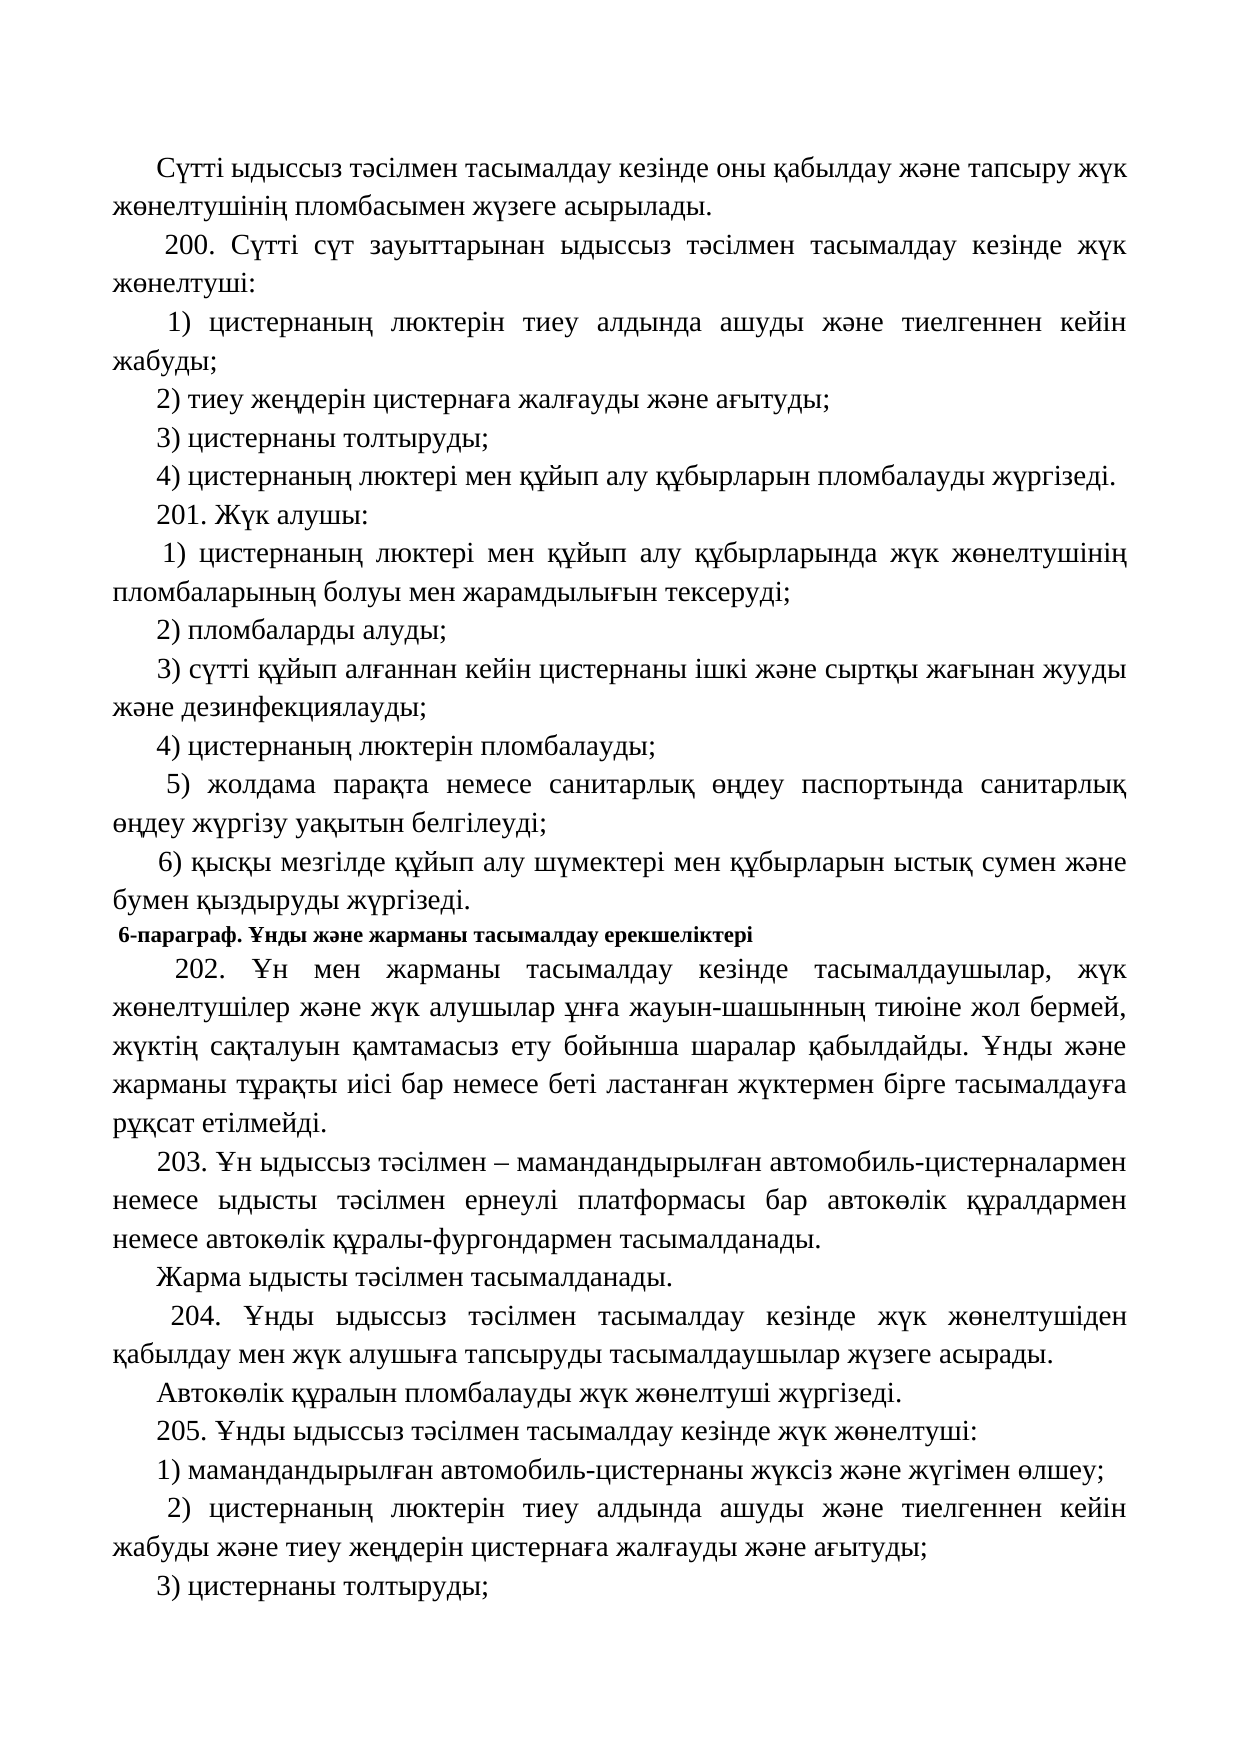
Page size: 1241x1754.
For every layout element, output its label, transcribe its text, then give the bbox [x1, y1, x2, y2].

text Жарма ыдысты тәсілмен тасымалданады. [112, 1259, 1128, 1293]
text 204. Ұнды ыдыссыз тәсілмен тасымалдау кезінде жүк жөнелтушіден қабылдау мен жүк алушыға тапсыруды тасымалдаушылар жүзеге асырады. [112, 1298, 1128, 1370]
text 3) сүтті құйып алғаннан кейін цистернаны ішкі және сыртқы жағынан жууды және дезинфекциялауды; [112, 651, 1128, 723]
text 3) цистернаны толтыруды; [112, 420, 1128, 453]
text 201. Жүк алушы: [112, 497, 1128, 530]
text 1) цистернаның люктерін тиеу алдында ашуды және тиелгеннен кейін жабуды; [112, 304, 1128, 376]
text 2) цистернаның люктерін тиеу алдында ашуды және тиелгеннен кейін жабуды және тиеу жеңдерін цистернаға жалғауды және ағытуды; [112, 1491, 1128, 1563]
text Автокөлік құралын пломбалауды жүк жөнелтуші жүргізеді. [112, 1375, 1128, 1408]
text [112, 1452, 1128, 1486]
text 2) тиеу жеңдерін цистернаға жалғауды және ағытуды; [112, 381, 1128, 415]
text 205. Ұнды ыдыссыз тәсілмен тасымалдау кезінде жүк жөнелтуші: [112, 1413, 1128, 1447]
text 6-параграф. Ұнды және жарманы тасымалдау ерекшеліктері [112, 921, 1128, 947]
text 4) цистернаның люктері мен құйып алу құбырларын пломбалауды жүргізеді. [112, 458, 1128, 492]
text 6) қысқы мезгілде құйып алу шүмектері мен құбырларын ыстық сумен және бумен қыздыруды жүргізеді. [112, 844, 1128, 916]
text 200. Сүтті сүт зауыттарынан ыдыссыз тәсілмен тасымалдау кезінде жүк жөнелтуші: [112, 227, 1128, 299]
text 3) цистернаны толтыруды; [112, 1568, 1128, 1601]
text 202. Ұн мен жарманы тасымалдау кезінде тасымалдаушылар, жүк жөнелтушілер және жүк алушылар ұнға жауын-шашынның тиюіне жол бермей, жүктің сақталуын қамтамасыз ету бойынша шаралар қабылдайды. Ұнды және жарманы тұрақты иісі бар немесе беті ластанған жүктермен бірге тасымалдауға рұқсат етілмейді. [112, 951, 1128, 1139]
text 1) цистернаның люктері мен құйып алу құбырларында жүк жөнелтушінің пломбаларының болуы мен жарамдылығын тексеруді; [112, 535, 1128, 607]
text Сүтті ыдыссыз тәсілмен тасымалдау кезінде оны қабылдау және тапсыру жүк жөнелтушінің пломбасымен жүзеге асырылады. [112, 150, 1128, 222]
text 2) пломбаларды алуды; [112, 612, 1128, 646]
text 5) жолдама парақта немесе санитарлық өңдеу паспортында санитарлық өңдеу жүргізу уақытын белгілеуді; [112, 767, 1128, 839]
text 203. Ұн ыдыссыз тәсілмен – мамандандырылған автомобиль-цистерналармен немесе ыдысты тәсілмен ернеулі платформасы бар автокөлік құралдармен немесе автокөлік құралы-фургондармен тасымалданады. [112, 1144, 1128, 1254]
text 4) цистернаның люктерін пломбалауды; [112, 728, 1128, 762]
